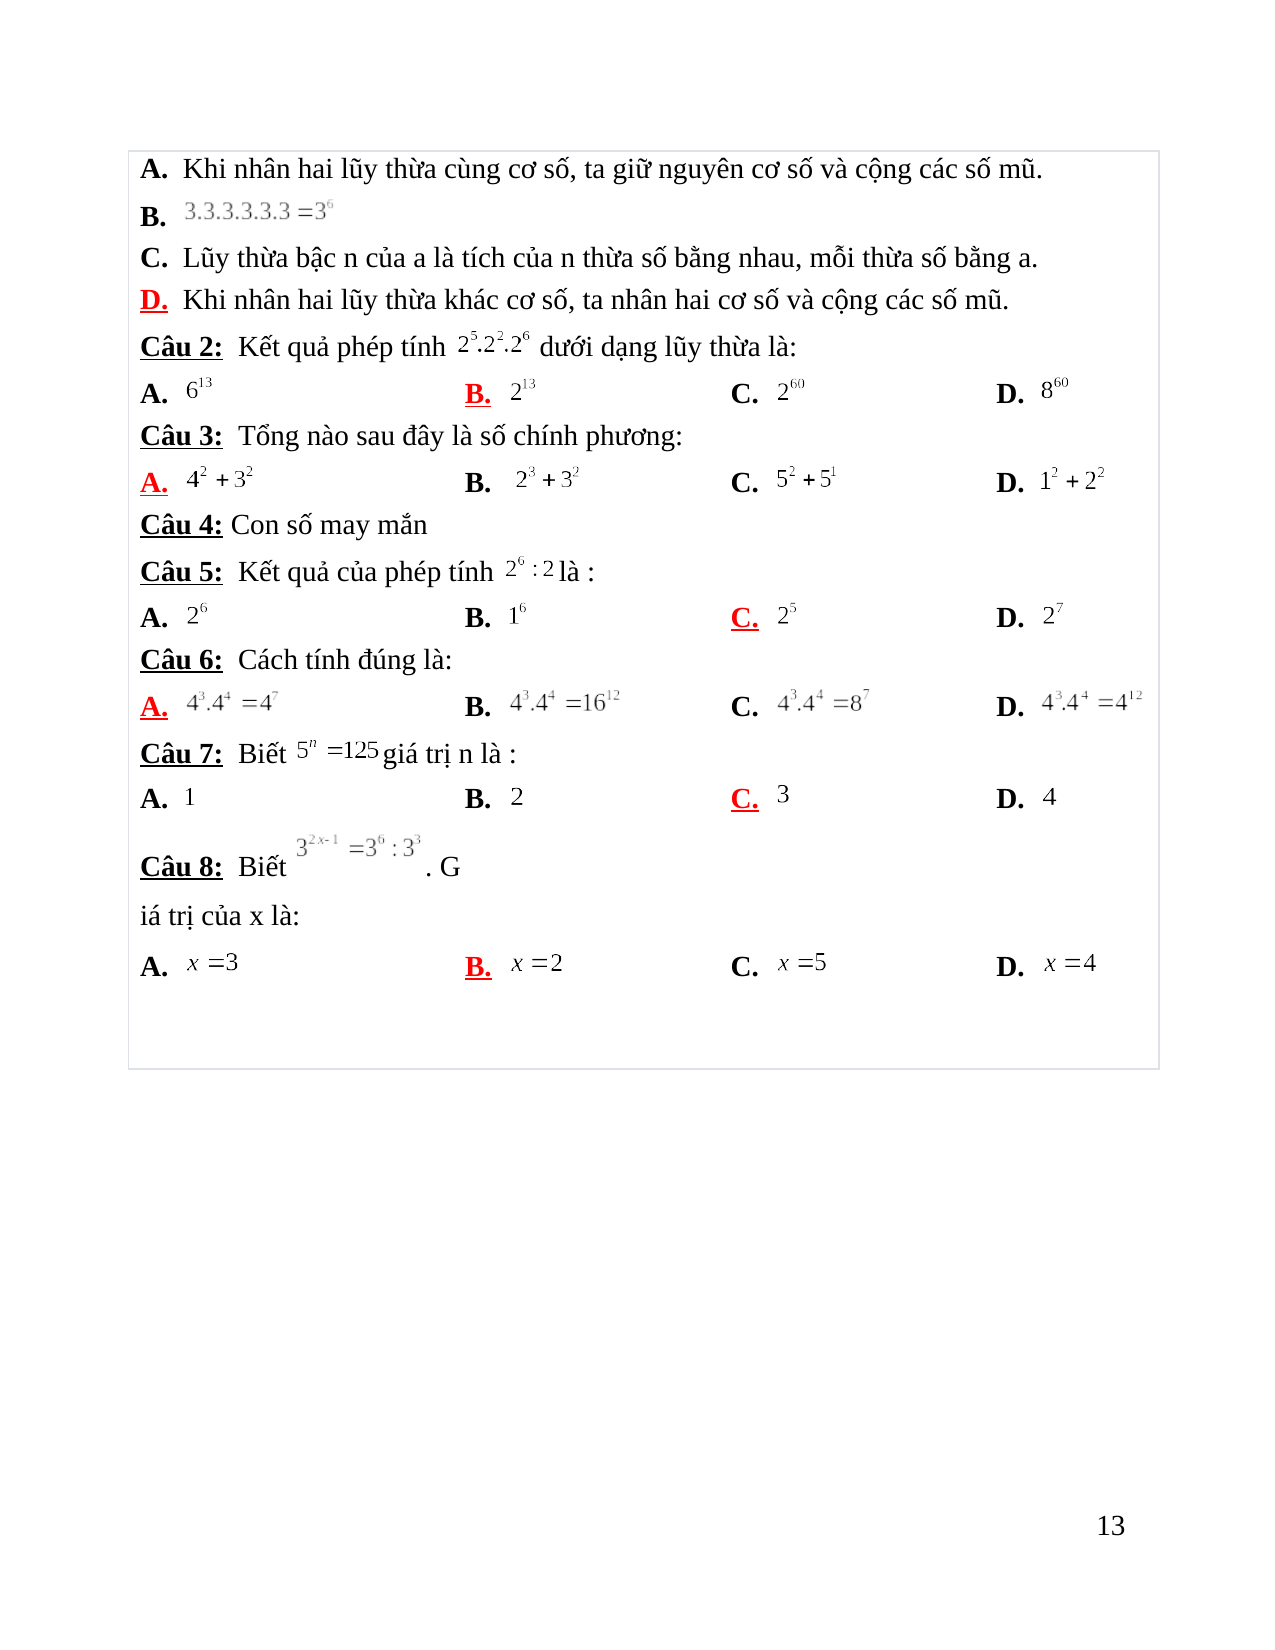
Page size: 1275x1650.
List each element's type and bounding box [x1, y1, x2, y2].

table_header [129, 152, 1158, 1068]
